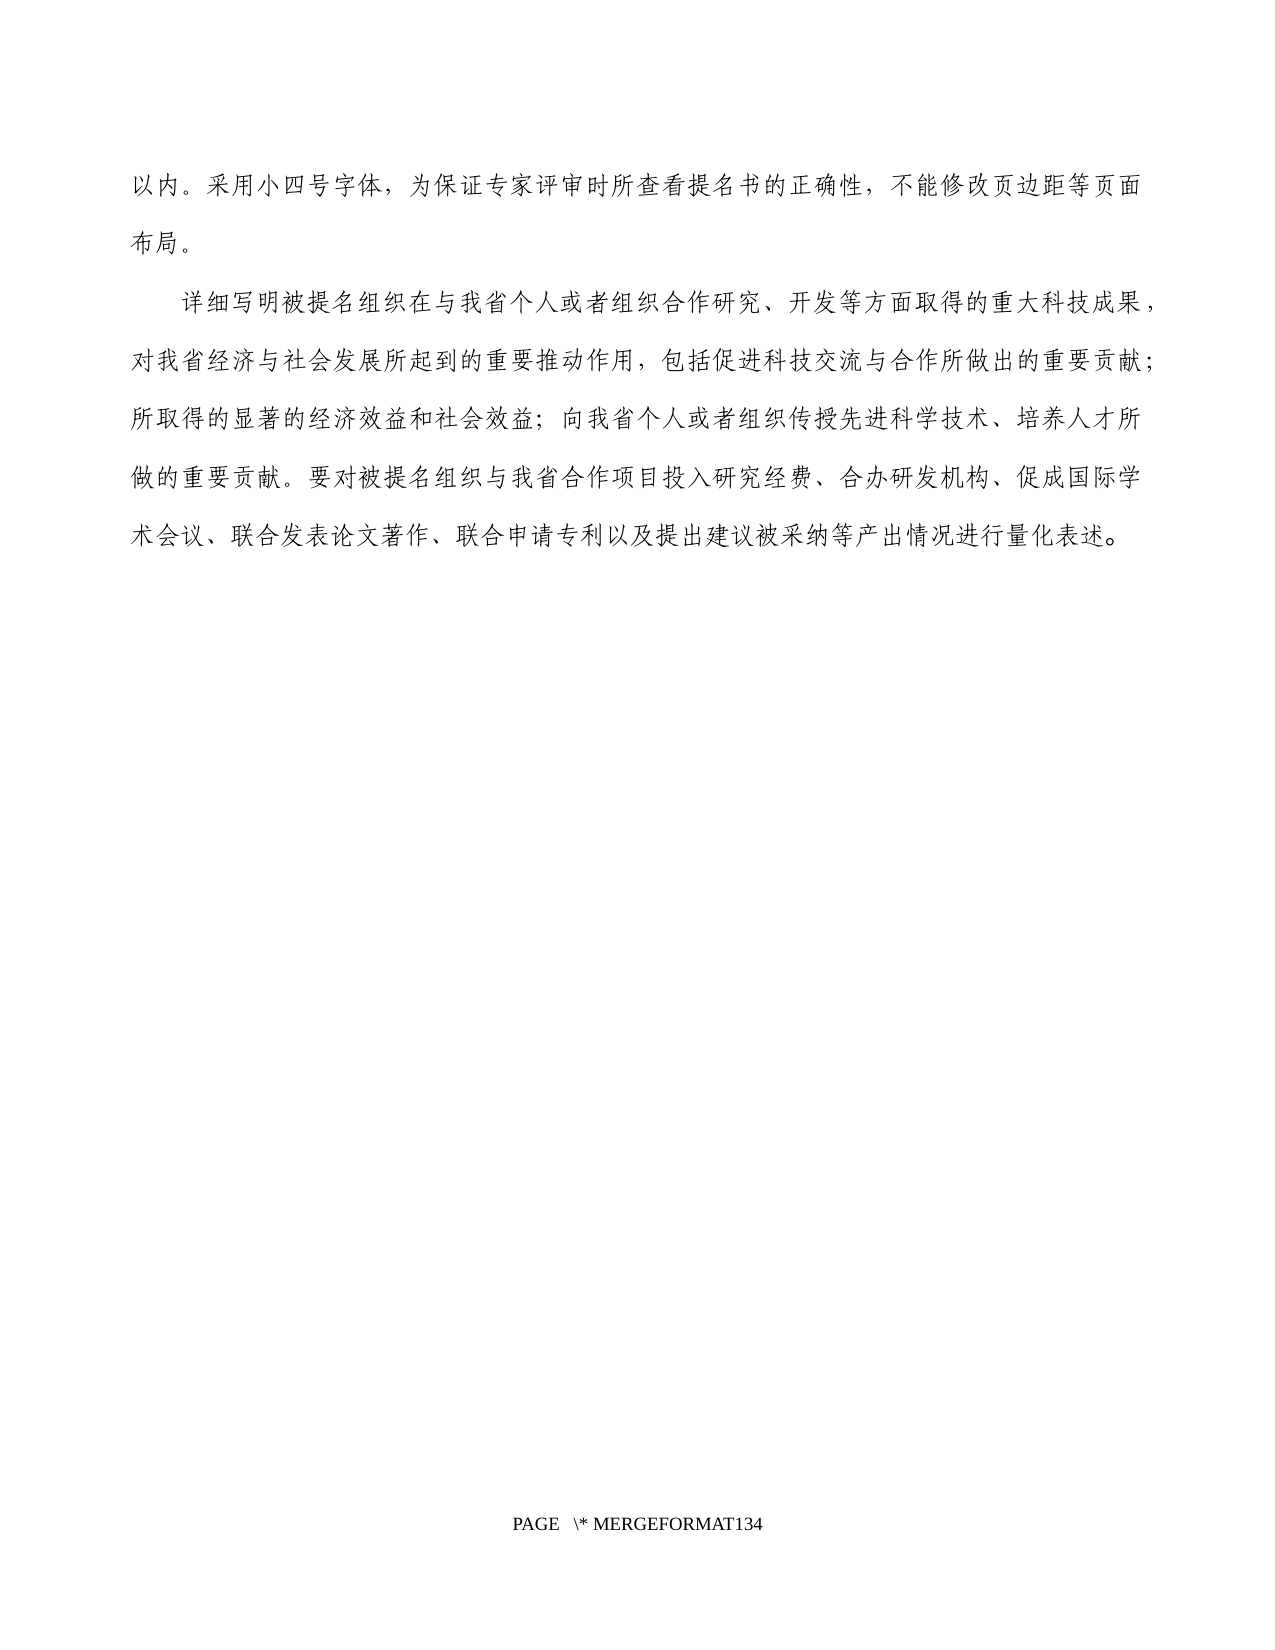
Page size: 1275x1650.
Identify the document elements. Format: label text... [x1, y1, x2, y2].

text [130, 148, 1145, 264]
text 详细写明被提名组织在与我省个人或者组织合作研究、开发等方面取得的重大科技成果，对我省经济与社会发展所起到的重要推动作用，包括促进科技交流与合作所做出的重要贡献；所取得的显著的经济效益和社会效益；向我省个人或者组织传授先进科学技术、培养人才所做的重要贡献。要对被提名组织与我省合作项目投入研究经费、合办研发机构、促成国际学术会议、联合发表论文著作、联合申请专利以及提出建议被采纳等产出情况进行量化表述。 [130, 264, 1145, 556]
